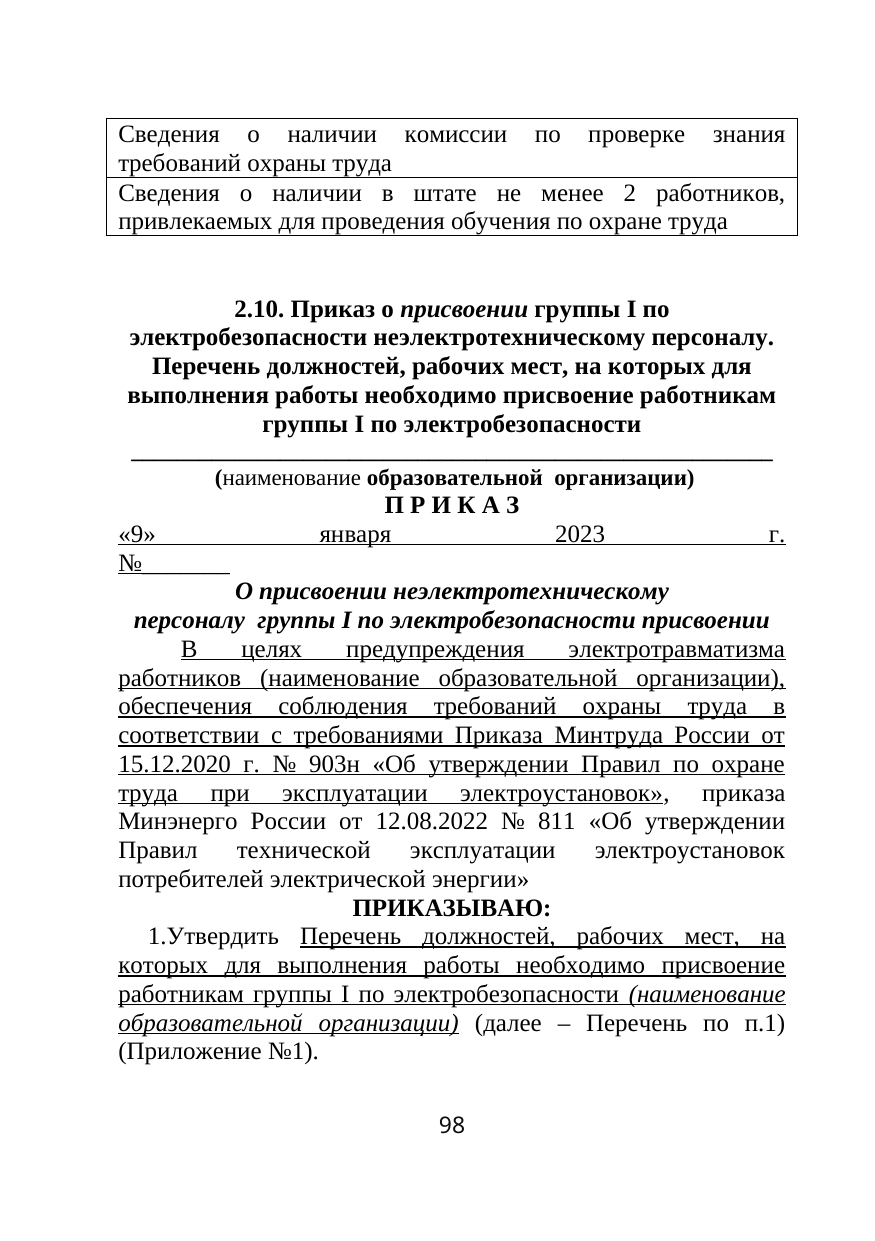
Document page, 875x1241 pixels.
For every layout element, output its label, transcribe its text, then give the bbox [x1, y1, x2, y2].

text «9» января 2023 г. №_______ [118, 519, 785, 544]
text В целях предупреждения электротравматизма работников (наименование образовательной организации), обеспечения соблюдения требований охраны труда в соответствии с требованиями Приказа Минтруда России от 15.12.2020 г. № 903н «Об утверждении Правил по охране труда при эксплуатации электроустановок», приказа Минэнерго России от 12.08.2022 № 811 «Об утверждении Правил технической эксплуатации электроустановок потребителей электрической энергии» [118, 634, 785, 688]
text (наименование образовательной организации) [118, 464, 785, 490]
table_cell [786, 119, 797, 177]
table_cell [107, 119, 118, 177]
text ПРИКАЗЫВАЮ: [118, 893, 785, 921]
text О присвоении неэлектротехническому [118, 576, 785, 605]
text 1.Утвердить Перечень должностей, рабочих мест, на которых для выполнения работы необходимо присвоение работникам группы I по электробезопасности (наименование образовательной организации) (далее – Перечень по п.1) (Приложение №1). [118, 1005, 785, 1065]
text В целях предупреждения электротравматизма работников (наименование образовательной организации), обеспечения соблюдения требований охраны труда в соответствии с требованиями Приказа Минтруда России от 15.12.2020 г. № 903н «Об утверждении Правил по охране труда при эксплуатации электроустановок», приказа Минэнерго России от 12.08.2022 № 811 «Об утверждении Правил технической эксплуатации электроустановок потребителей электрической энергии» [118, 775, 785, 893]
text 1.Утвердить Перечень должностей, рабочих мест, на которых для выполнения работы необходимо присвоение работникам группы I по электробезопасности (наименование образовательной организации) (далее – Перечень по п.1) (Приложение №1). [118, 977, 785, 1004]
text 2.10. Приказ о присвоении группы I по электробезопасности неэлектротехническому персоналу. Перечень должностей, рабочих мест, на которых для выполнения работы необходимо присвоение работникам группы I по электробезопасности [118, 294, 785, 437]
text ________________________________________________________ [118, 437, 785, 464]
text персоналу группы I по электробезопасности присвоении [118, 605, 785, 634]
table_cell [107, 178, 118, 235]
text «9» января 2023 г. №_______ [118, 545, 785, 576]
text 1.Утвердить Перечень должностей, рабочих мест, на которых для выполнения работы необходимо присвоение работникам группы I по электробезопасности (наименование образовательной организации) (далее – Перечень по п.1) (Приложение №1). [118, 921, 785, 975]
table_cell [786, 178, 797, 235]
text П Р И К А З [118, 490, 785, 519]
